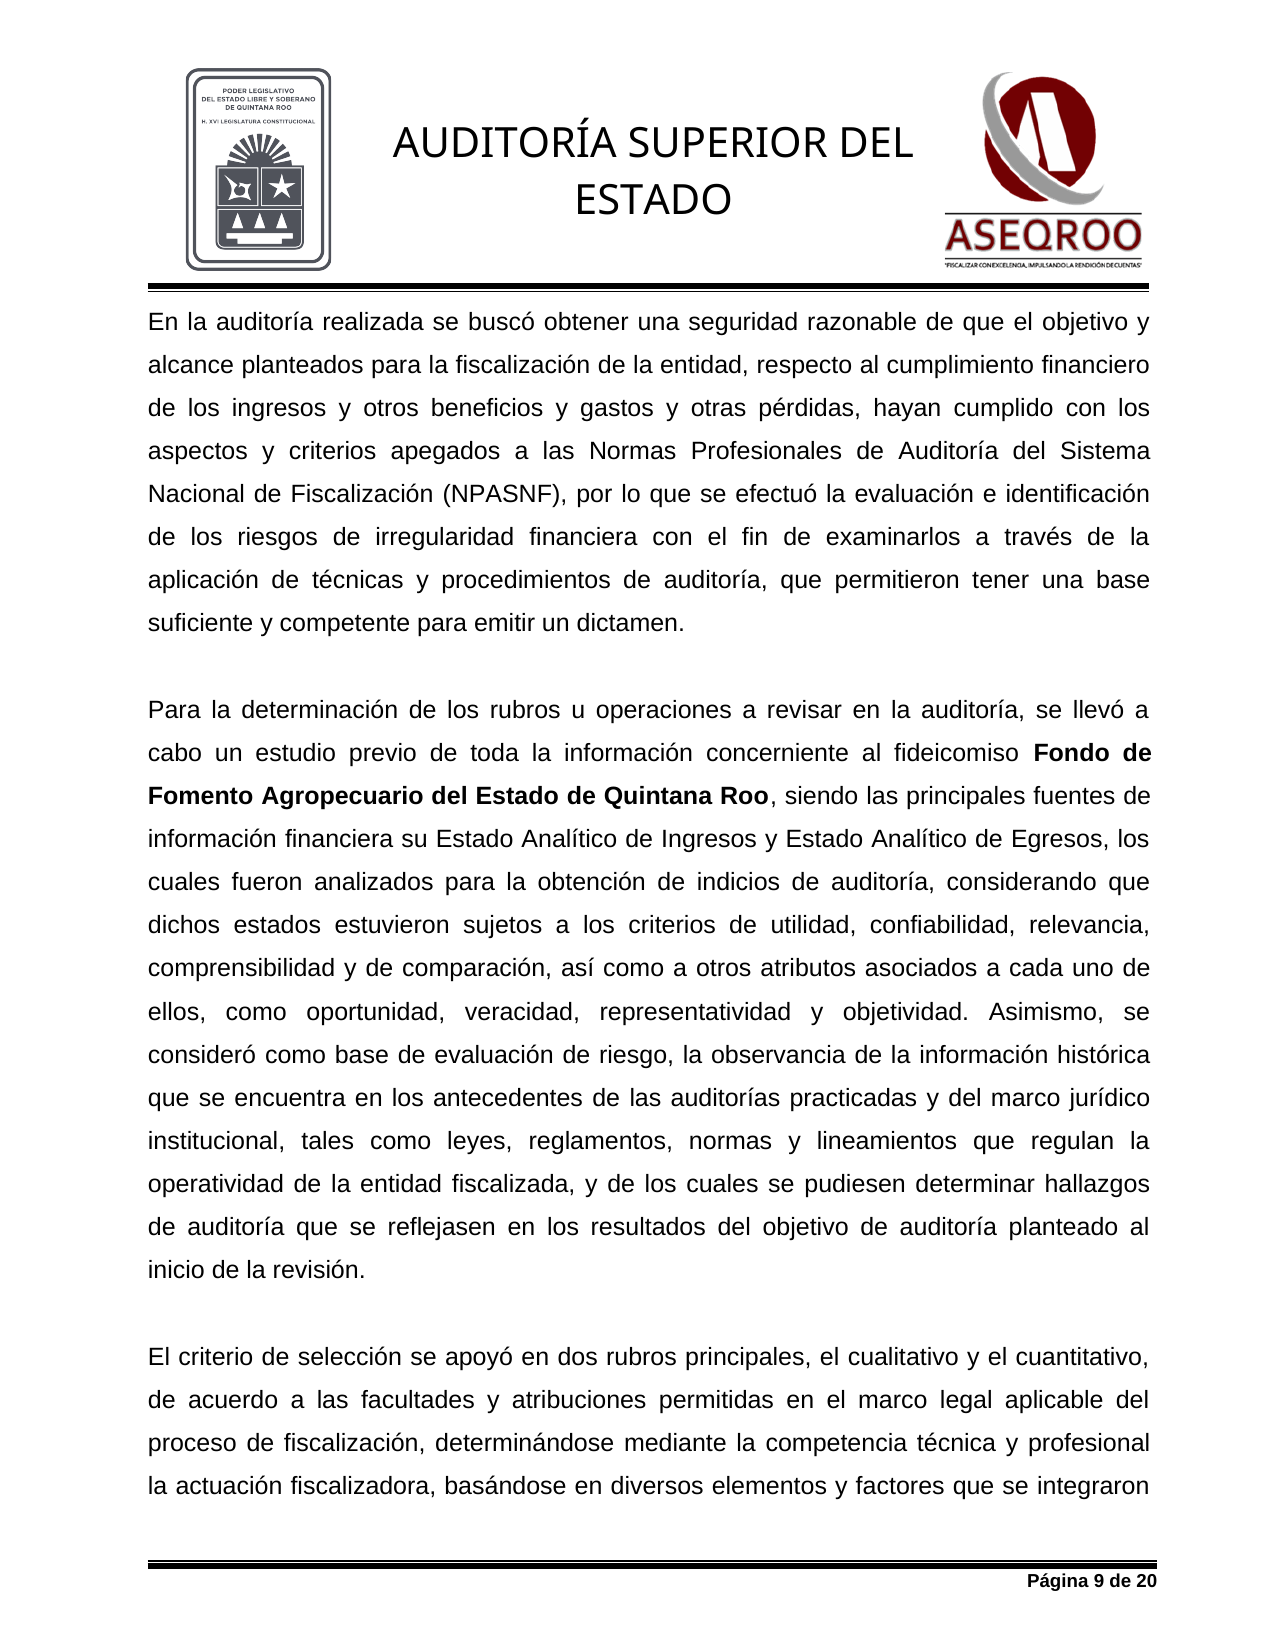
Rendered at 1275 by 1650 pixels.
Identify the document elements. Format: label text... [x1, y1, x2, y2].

picture [944, 72, 1142, 268]
text En la auditoría realizada se buscó obtener una seguridad razonable de que el objetivo y alcance planteados para la fiscalización de la entidad, respecto al cumplimiento financiero de los ingresos y otros beneficios y gastos y otras pérdidas, hayan cumplido con los aspectos y criterios apegados a las Normas Profesionales de Auditoría del Sistema Nacional de Fiscalización (NPASNF), por lo que se efectuó la evaluación e identificación de los riesgos de irregularidad financiera con el fin de examinarlos a través de la aplicación de técnicas y procedimientos de auditoría, que permitieron tener una base suficiente y competente para emitir un dictamen. [148, 307, 1152, 637]
picture [185, 68, 332, 271]
text Para la determinación de los rubros u operaciones a revisar en la auditoría, se llevó a cabo un estudio previo de toda la información concerniente al fideicomiso Fondo de Fomento Agropecuario del Estado de Quintana Roo, siendo las principales fuentes de información financiera su Estado Analítico de Ingresos y Estado Analítico de Egresos, los cuales fueron analizados para la obtención de indicios de auditoría, considerando que dichos estados estuvieron sujetos a los criterios de utilidad, confiabilidad, relevancia, comprensibilidad y de comparación, así como a otros atributos asociados a cada uno de ellos, como oportunidad, veracidad, representatividad y objetividad. Asimismo, se consideró como base de evaluación de riesgo, la observancia de la información histórica que se encuentra en los antecedentes de las auditorías practicadas y del marco jurídico institucional, tales como leyes, reglamentos, normas y lineamientos que regulan la operatividad de la entidad fiscalizada, y de los cuales se pudiesen determinar hallazgos de auditoría que se reflejasen en los resultados del objetivo de auditoría planteado al inicio de la revisión. [148, 695, 1152, 1284]
